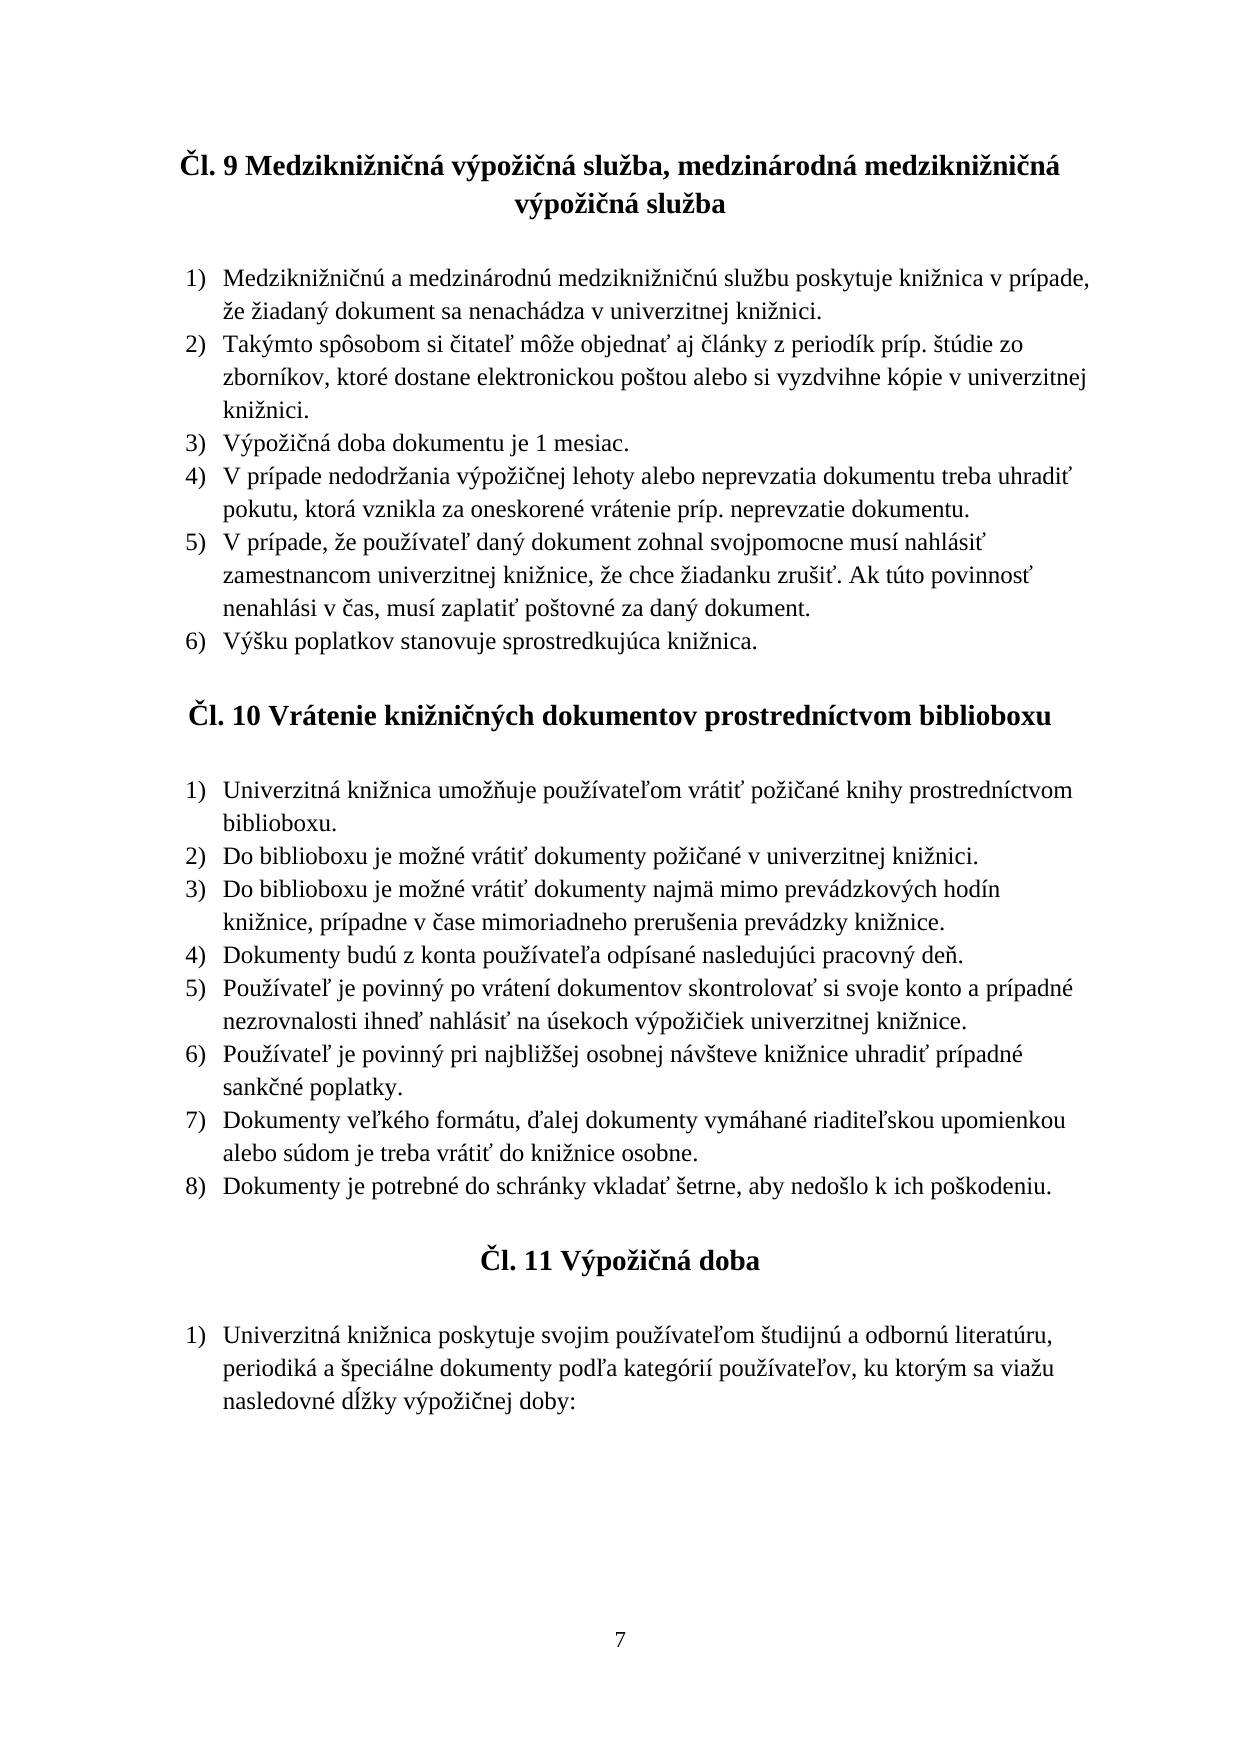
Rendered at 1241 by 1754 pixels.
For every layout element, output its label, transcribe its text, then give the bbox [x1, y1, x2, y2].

list Univerzitná knižnica poskytuje svojim používateľom študijnú a odbornú literatúru, periodiká a špeciálne dokumenty podľa kategórií používateľov, ku ktorým sa viažu nasledovné dĺžky výpožičnej doby: [185, 1320, 1093, 1415]
list Výšku poplatkov stanovuje sprostredkujúca knižnica. [185, 626, 1093, 655]
list Používateľ je povinný pri najbližšej osobnej návšteve knižnice uhradiť prípadné sankčné poplatky. [185, 1039, 1093, 1101]
list Univerzitná knižnica umožňuje používateľom vrátiť požičané knihy prostredníctvom biblioboxu. [185, 775, 1093, 837]
list Dokumenty budú z konta používateľa odpísané nasledujúci pracovný deň. [185, 940, 1093, 969]
list V prípade, že používateľ daný dokument zohnal svojpomocne musí nahlásiť zamestnancom univerzitnej knižnice, že chce žiadanku zrušiť. Ak túto povinnosť nenahlási v čas, musí zaplatiť poštovné za daný dokument. [185, 527, 1093, 622]
list Medziknižničnú a medzinárodnú medziknižničnú službu poskytuje knižnica v prípade, že žiadaný dokument sa nenachádza v univerzitnej knižnici. [185, 263, 1093, 325]
list Takýmto spôsobom si čitateľ môže objednať aj články z periodík príp. štúdie zo zborníkov, ktoré dostane elektronickou poštou alebo si vyzdvihne kópie v univerzitnej knižnici. [185, 329, 1093, 424]
list V prípade nedodržania výpožičnej lehoty alebo neprevzatia dokumentu treba uhradiť pokutu, ktorá vznikla za oneskorené vrátenie príp. neprevzatie dokumentu. [185, 461, 1093, 523]
list Výpožičná doba dokumentu je 1 mesiac. [185, 428, 1093, 457]
list Do biblioboxu je možné vrátiť dokumenty najmä mimo prevádzkových hodín knižnice, prípadne v čase mimoriadneho prerušenia prevádzky knižnice. [185, 874, 1093, 936]
list Dokumenty veľkého formátu, ďalej dokumenty vymáhané riaditeľskou upomienkou alebo súdom je treba vrátiť do knižnice osobne. [185, 1105, 1093, 1167]
list Používateľ je povinný po vrátení dokumentov skontrolovať si svoje konto a prípadné nezrovnalosti ihneď nahlásiť na úsekoch výpožičiek univerzitnej knižnice. [185, 973, 1093, 1035]
text Čl. 9 Medziknižničná výpožičná služba, medzinárodná medziknižničná výpožičná služba [148, 148, 1093, 220]
text Čl. 10 Vrátenie knižničných dokumentov prostredníctvom biblioboxu [148, 698, 1093, 732]
list Do biblioboxu je možné vrátiť dokumenty požičané v univerzitnej knižnici. [185, 841, 1093, 870]
text Čl. 11 Výpožičná doba [148, 1243, 1093, 1276]
list Dokumenty je potrebné do schránky vkladať šetrne, aby nedošlo k ich poškodeniu. [185, 1171, 1093, 1200]
